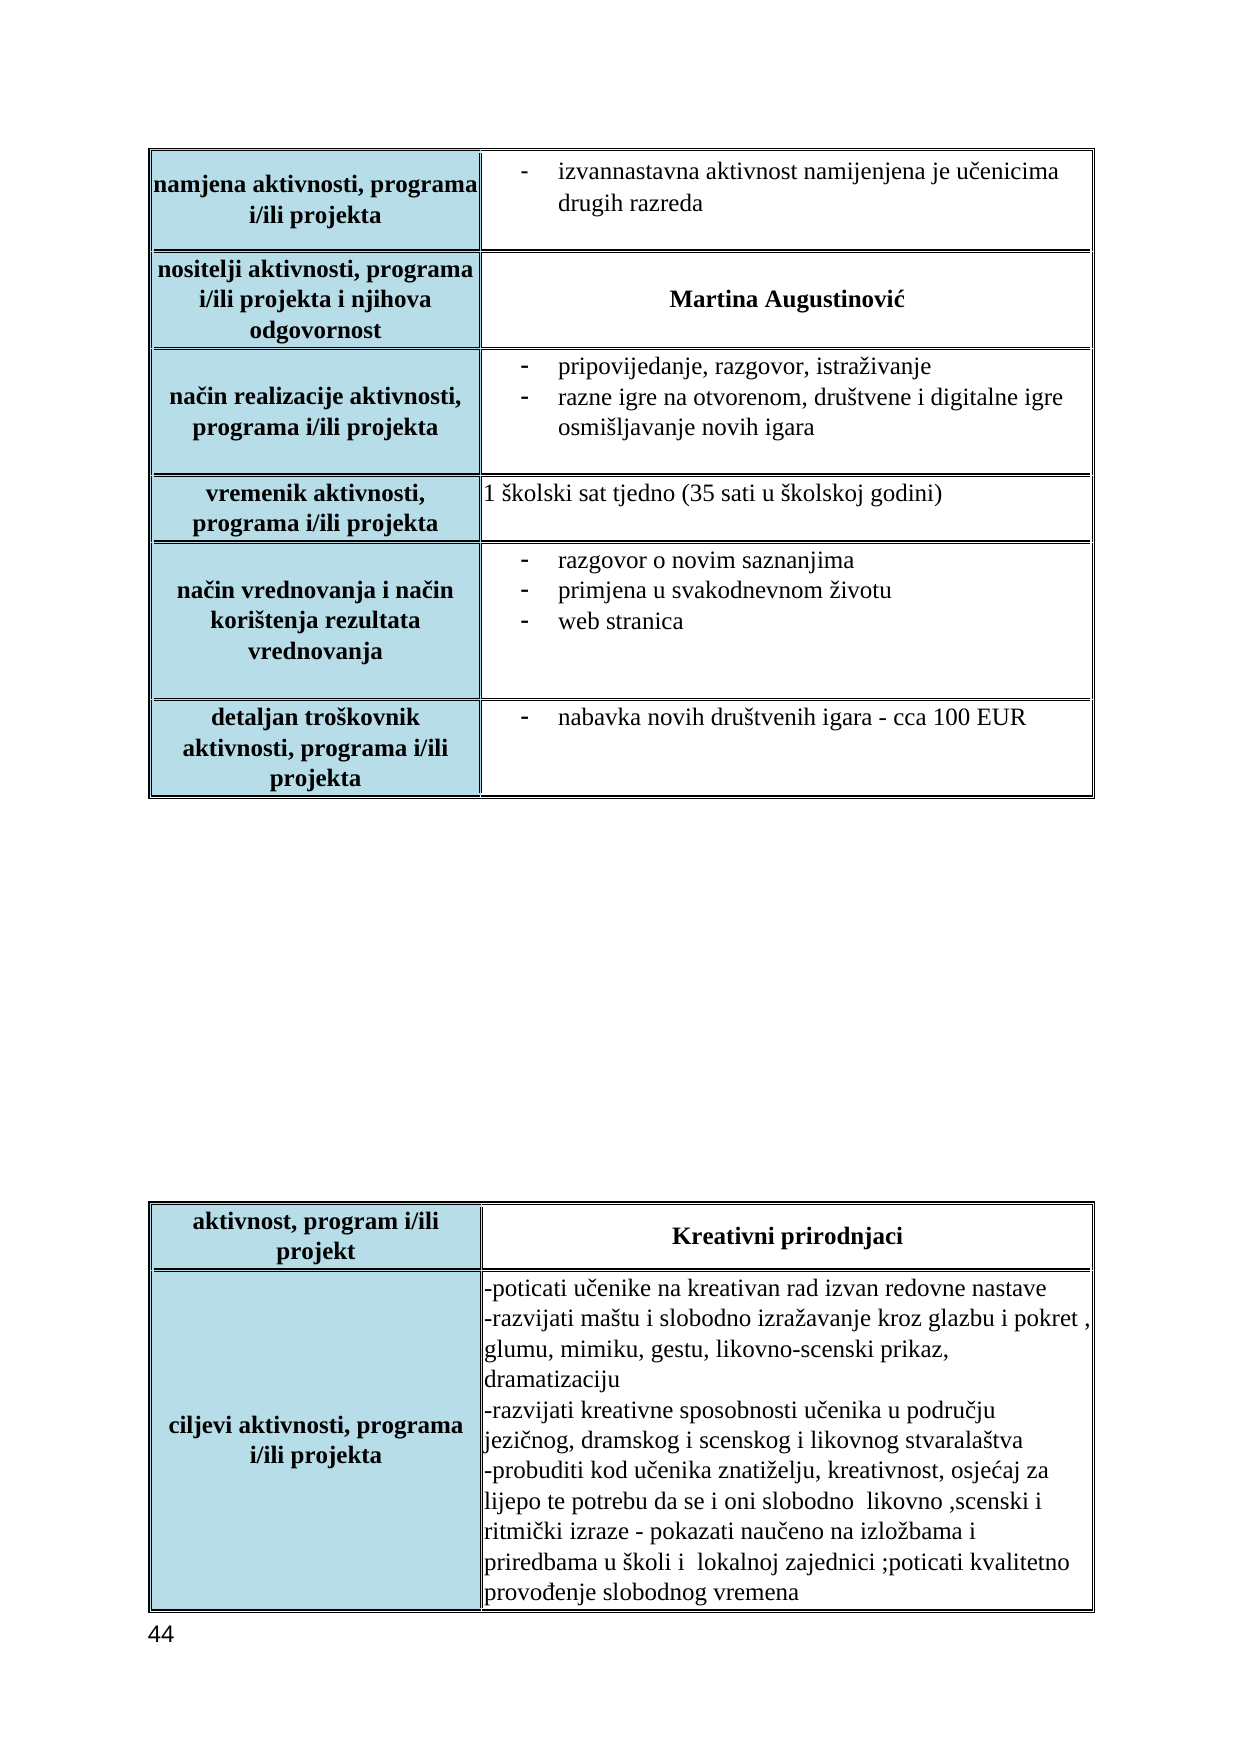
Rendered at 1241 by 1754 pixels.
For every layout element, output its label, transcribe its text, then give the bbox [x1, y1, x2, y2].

table_cell nabavka novih društvenih igara - cca 100 EUR [481, 698, 1093, 795]
table_cell vremenik aktivnosti, programa i/ili projekta [152, 473, 479, 540]
table_cell izvannastavna aktivnost namijenjena je učenicima drugih razreda [481, 151, 1092, 249]
table_cell Martina Augustinović [482, 249, 1092, 347]
table_cell ciljevi aktivnosti, programa i/ili projekta [152, 1268, 482, 1609]
table_header Kreativni prirodnjaci [482, 1205, 1092, 1268]
table_cell pripovijedanje, razgovor, istraživanje razne igre na otvorenom, društvene i digitalne igre osmišljavanje novih igara [481, 347, 1093, 473]
table_cell detaljan troškovnik aktivnosti, programa i/ili projekta [150, 698, 481, 795]
table_cell namjena aktivnosti, programa i/ili projekta [152, 151, 481, 249]
table_header aktivnost, program i/ili projekt [152, 1205, 482, 1268]
table_cell 1 školski sat tjedno (35 sati u školskoj godini) [482, 473, 1092, 540]
table_cell -poticati učenike na kreativan rad izvan redovne nastave -razvijati maštu i slobodno izražavanje kroz glazbu i pokret , glumu, mimiku, gestu, likovno-scenski prikaz, dramatizaciju -razvijati kreativne sposobnosti učenika u području jezičnog, dramskog i scenskog i likovnog stvaralaštva -probuditi kod učenika znatiželju, kreativnost, osjećaj za lijepo te potrebu da se i oni slobodno likovno ,scenski i ritmički izraze - pokazati naučeno na izložbama i priredbama u školi i lokalnoj zajednici ;poticati kvalitetno provođenje slobodnog vremena [482, 1268, 1092, 1609]
table_cell način vrednovanja i način korištenja rezultata vrednovanja [152, 540, 479, 698]
table_cell nositelji aktivnosti, programa i/ili projekta i njihova odgovornost [152, 249, 479, 347]
table_cell razgovor o novim saznanjima primjena u svakodnevnom životu web stranica [482, 540, 1092, 698]
table_cell način realizacije aktivnosti, programa i/ili projekta [150, 347, 481, 473]
